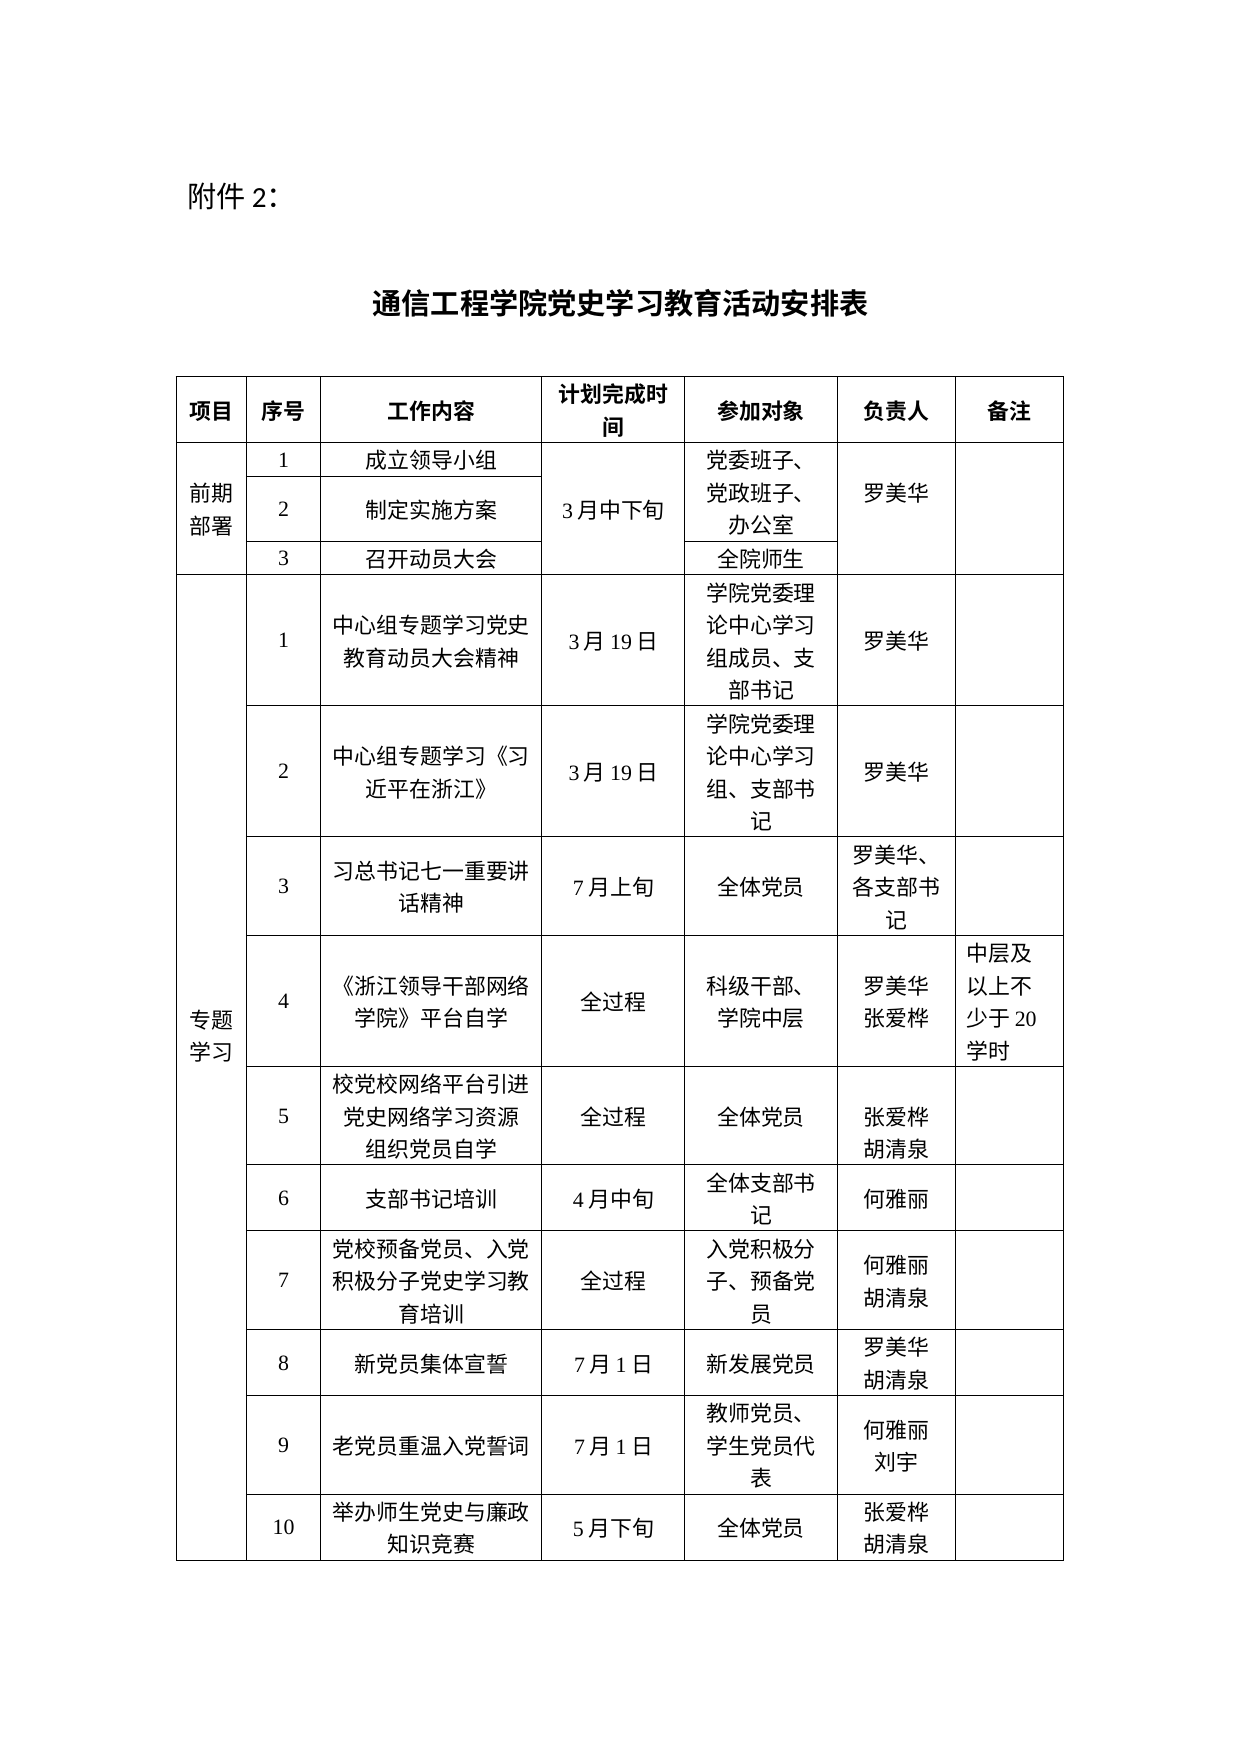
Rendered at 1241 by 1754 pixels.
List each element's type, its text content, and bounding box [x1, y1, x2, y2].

table_cell 全过程 [542, 1231, 684, 1329]
table_cell 5 [247, 1067, 320, 1164]
table_cell 召开动员大会 [321, 542, 541, 574]
table_cell 老党员重温入党誓词 [321, 1396, 541, 1493]
table_cell 7月1日 [542, 1396, 684, 1493]
table_cell 7月上旬 [542, 837, 684, 935]
table_cell 中心组专题学习《习近平在浙江》 [321, 706, 541, 836]
table_cell [956, 1396, 1063, 1493]
table_cell 制定实施方案 [321, 477, 541, 541]
table_cell 3月19日 [542, 575, 684, 705]
table_cell 教师党员、学生党员代表 [685, 1396, 837, 1493]
table_cell 专题学习 [177, 575, 246, 1559]
table_cell 罗美华 [838, 706, 955, 836]
table_cell 全过程 [542, 936, 684, 1066]
table_cell 中层及以上不少于20学时 [956, 936, 1063, 1066]
text 附件2： [187, 162, 1053, 227]
table_cell 10 [247, 1495, 320, 1559]
table_cell 4 [247, 936, 320, 1066]
table_cell 2 [247, 477, 320, 541]
table_header 负责人 [838, 377, 955, 442]
table_cell 全体党员 [685, 1067, 837, 1164]
table_cell 《浙江领导干部网络学院》平台自学 [321, 936, 541, 1066]
table_cell 3月中下旬 [542, 443, 684, 574]
table_cell 前期部署 [177, 443, 246, 574]
table_cell 全过程 [542, 1067, 684, 1164]
table_cell 新党员集体宣誓 [321, 1330, 541, 1395]
table_cell [956, 706, 1063, 836]
table_cell 何雅丽 刘宇 [838, 1396, 955, 1493]
table_cell 1 [247, 443, 320, 476]
table_cell 罗美华 胡清泉 [838, 1330, 955, 1395]
table_cell 2 [247, 706, 320, 836]
table_cell [956, 1330, 1063, 1395]
table_cell 张爱桦 胡清泉 [838, 1067, 955, 1164]
table_cell 学院党委理论中心学习组、支部书记 [685, 706, 837, 836]
table_cell 3月19日 [542, 706, 684, 836]
table_cell [956, 443, 1063, 574]
table_cell 支部书记培训 [321, 1165, 541, 1230]
table_cell 7 [247, 1231, 320, 1329]
table_cell 9 [247, 1396, 320, 1493]
table_cell [956, 1067, 1063, 1164]
table_cell [956, 1231, 1063, 1329]
table_cell 8 [247, 1330, 320, 1395]
table_cell 全体党员 [685, 1495, 837, 1559]
table_header 备注 [956, 377, 1063, 442]
table_cell 成立领导小组 [321, 443, 541, 476]
table_cell 7月1日 [542, 1330, 684, 1395]
table_cell 习总书记七一重要讲话精神 [321, 837, 541, 935]
table_cell 4月中旬 [542, 1165, 684, 1230]
table_cell [956, 1165, 1063, 1230]
table_cell 张爱桦 胡清泉 [838, 1495, 955, 1559]
table_cell 新发展党员 [685, 1330, 837, 1395]
text 通信工程学院党史学习教育活动安排表 [187, 269, 1053, 334]
table_cell 全体支部书记 [685, 1165, 837, 1230]
table_cell 3 [247, 837, 320, 935]
table_header 工作内容 [321, 377, 541, 442]
table_cell 举办师生党史与廉政知识竞赛 [321, 1495, 541, 1559]
table_cell 入党积极分子、预备党员 [685, 1231, 837, 1329]
table_cell 罗美华、各支部书记 [838, 837, 955, 935]
table_header 计划完成时间 [542, 377, 684, 442]
table_cell [956, 837, 1063, 935]
table_cell 学院党委理论中心学习组成员、支部书记 [685, 575, 837, 705]
table_header 参加对象 [685, 377, 837, 442]
table_cell [956, 1495, 1063, 1559]
table_cell 全院师生 [685, 542, 837, 574]
table_cell 罗美华 [838, 575, 955, 705]
table_cell 6 [247, 1165, 320, 1230]
table_cell 3 [247, 542, 320, 574]
table_cell 党校预备党员、入党积极分子党史学习教育培训 [321, 1231, 541, 1329]
table_cell 1 [247, 575, 320, 705]
table_cell 罗美华 [838, 443, 955, 574]
table_cell 5月下旬 [542, 1495, 684, 1559]
table_cell 全体党员 [685, 837, 837, 935]
table_cell 罗美华 张爱桦 [838, 936, 955, 1066]
table_cell 何雅丽 [838, 1165, 955, 1230]
table_cell 科级干部、学院中层 [685, 936, 837, 1066]
table_cell 党委班子、党政班子、办公室 [685, 443, 837, 541]
table_cell [956, 575, 1063, 705]
table_header 序号 [247, 377, 320, 442]
table_cell 何雅丽 胡清泉 [838, 1231, 955, 1329]
table_cell 中心组专题学习党史教育动员大会精神 [321, 575, 541, 705]
table_cell 校党校网络平台引进党史网络学习资源 组织党员自学 [321, 1067, 541, 1164]
table_header 项目 [177, 377, 246, 442]
